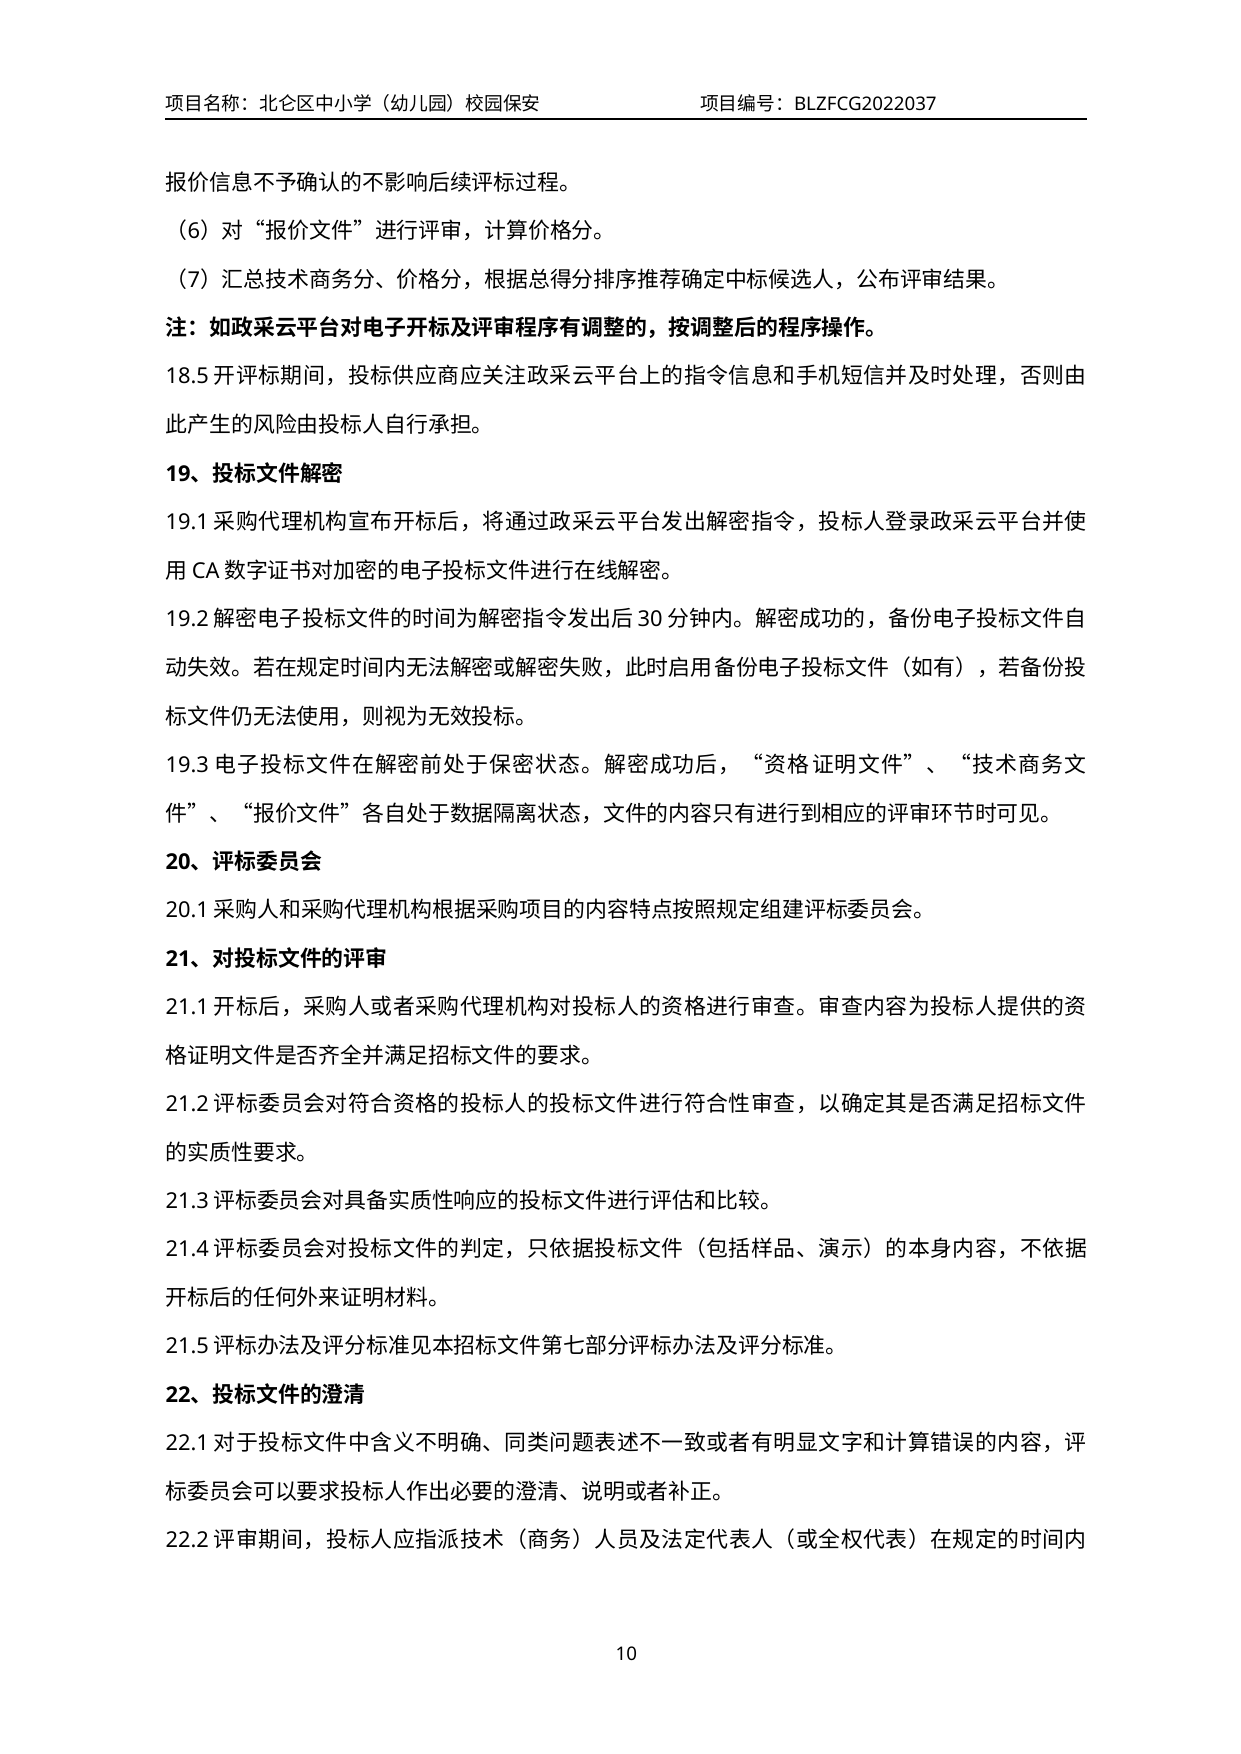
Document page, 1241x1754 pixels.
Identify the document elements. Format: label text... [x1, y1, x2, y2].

text 22、投标文件的澄清 [165, 1377, 1087, 1409]
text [165, 165, 1087, 197]
text 注：如政采云平台对电子开标及评审程序有调整的，按调整后的程序操作。 [165, 310, 1087, 342]
text 19、投标文件解密 [165, 455, 1087, 488]
text 21.1开标后，采购人或者采购代理机构对投标人的资格进行审查。审查内容为投标人提供的资格证明文件是否齐全并满足招标文件的要求。 [165, 989, 1087, 1070]
text 21.2评标委员会对符合资格的投标人的投标文件进行符合性审查，以确定其是否满足招标文件的实质性要求。 [165, 1086, 1087, 1167]
text 21.4评标委员会对投标文件的判定，只依据投标文件（包括样品、演示）的本身内容，不依据开标后的任何外来证明材料。 [165, 1231, 1087, 1312]
text 18.5开评标期间，投标供应商应关注政采云平台上的指令信息和手机短信并及时处理，否则由此产生的风险由投标人自行承担。 [165, 358, 1087, 439]
text 22.1对于投标文件中含义不明确、同类问题表述不一致或者有明显文字和计算错误的内容，评标委员会可以要求投标人作出必要的澄清、说明或者补正。 [165, 1425, 1087, 1506]
text 21.5评标办法及评分标准见本招标文件第七部分评标办法及评分标准。 [165, 1328, 1087, 1361]
text 21.3评标委员会对具备实质性响应的投标文件进行评估和比较。 [165, 1183, 1087, 1215]
text 21、对投标文件的评审 [165, 940, 1087, 973]
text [165, 1522, 1087, 1554]
text 20.1采购人和采购代理机构根据采购项目的内容特点按照规定组建评标委员会。 [165, 892, 1087, 924]
text 19.2解密电子投标文件的时间为解密指令发出后30分钟内。解密成功的，备份电子投标文件自动失效。若在规定时间内无法解密或解密失败，此时启用备份电子投标文件（如有），若备份投标文件仍无法使用，则视为无效投标。 [165, 601, 1087, 731]
text 19.1采购代理机构宣布开标后，将通过政采云平台发出解密指令，投标人登录政采云平台并使用CA数字证书对加密的电子投标文件进行在线解密。 [165, 504, 1087, 585]
text （7）汇总技术商务分、价格分，根据总得分排序推荐确定中标候选人，公布评审结果。 [165, 262, 1087, 294]
text 20、评标委员会 [165, 844, 1087, 876]
text （6）对“报价文件”进行评审，计算价格分。 [165, 213, 1087, 246]
text 19.3电子投标文件在解密前处于保密状态。解密成功后，“资格证明文件”、“技术商务文件”、“报价文件”各自处于数据隔离状态，文件的内容只有进行到相应的评审环节时可见。 [165, 747, 1087, 828]
